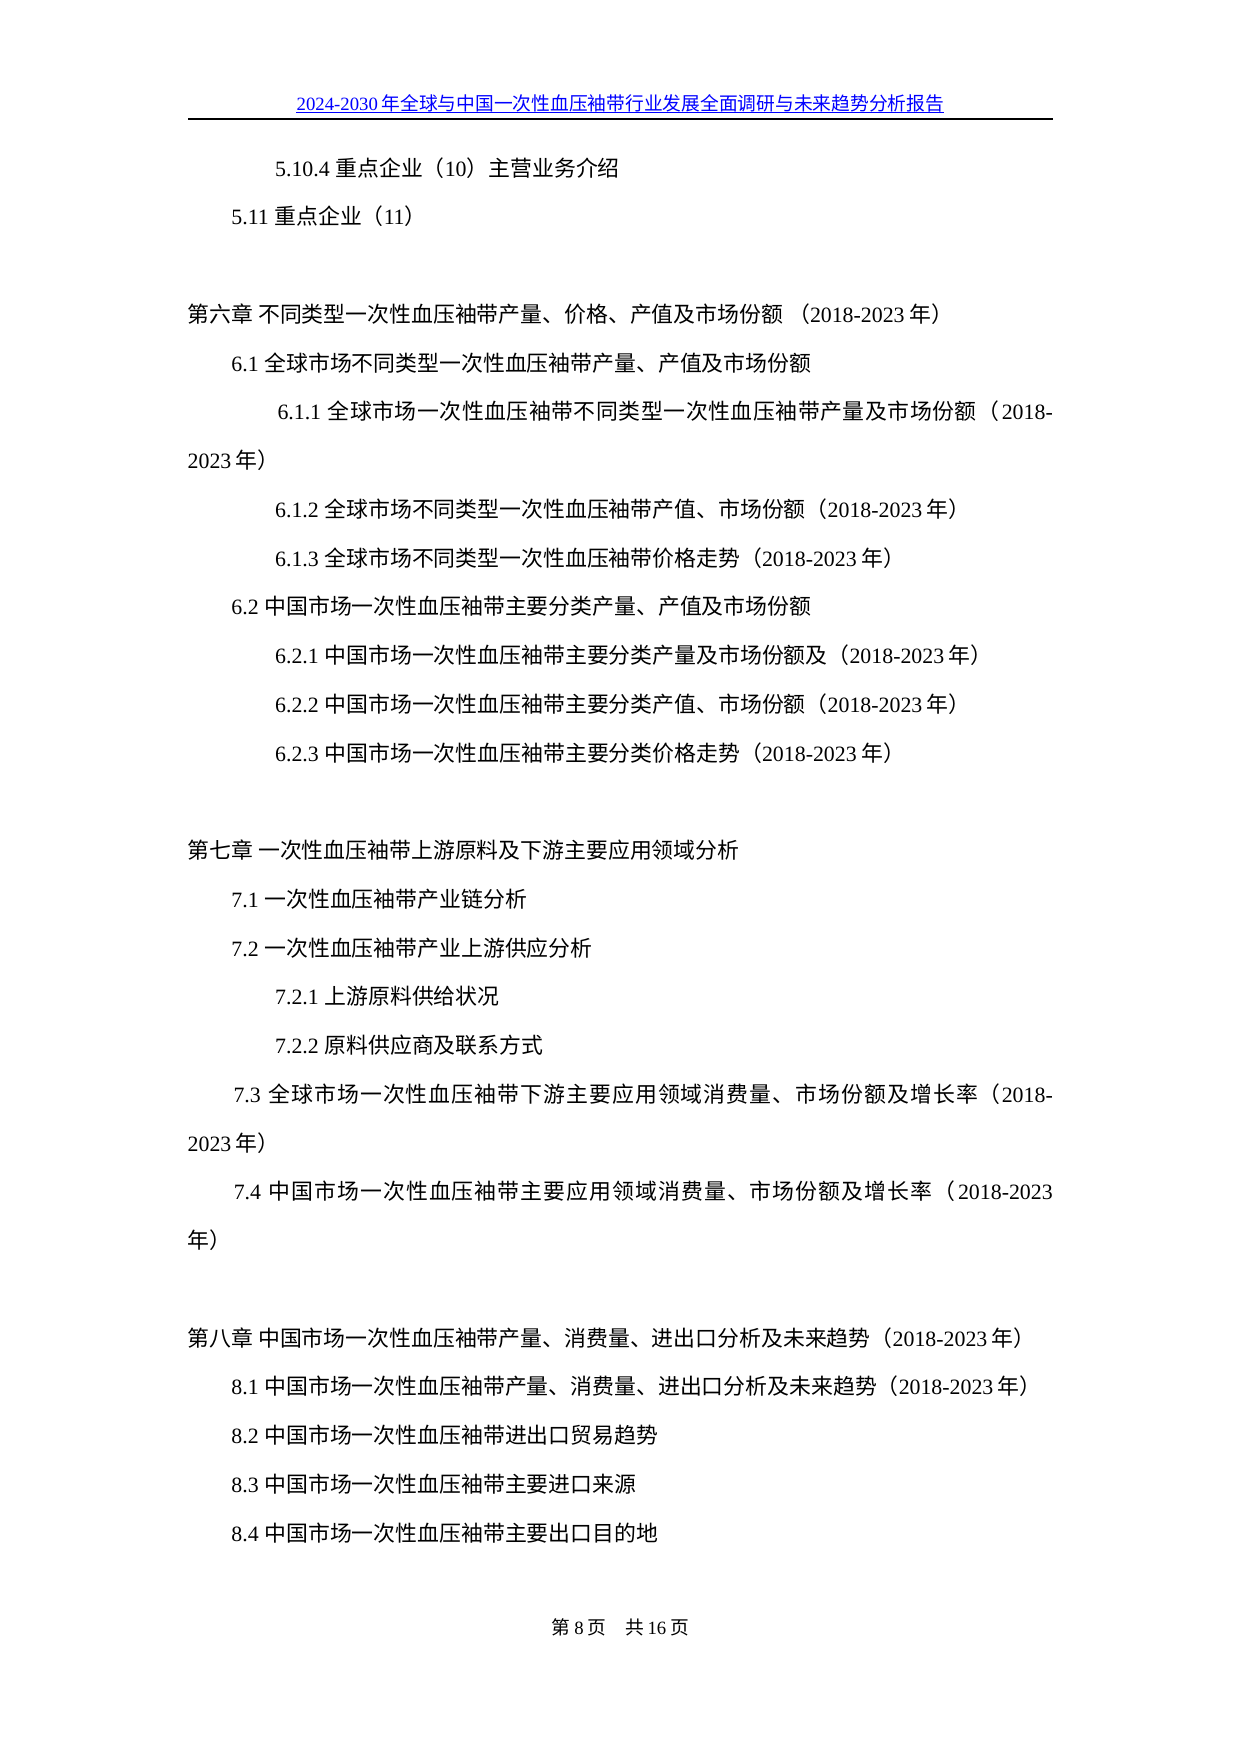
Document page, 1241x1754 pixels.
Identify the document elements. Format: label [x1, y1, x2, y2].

text [187, 150, 1053, 1548]
